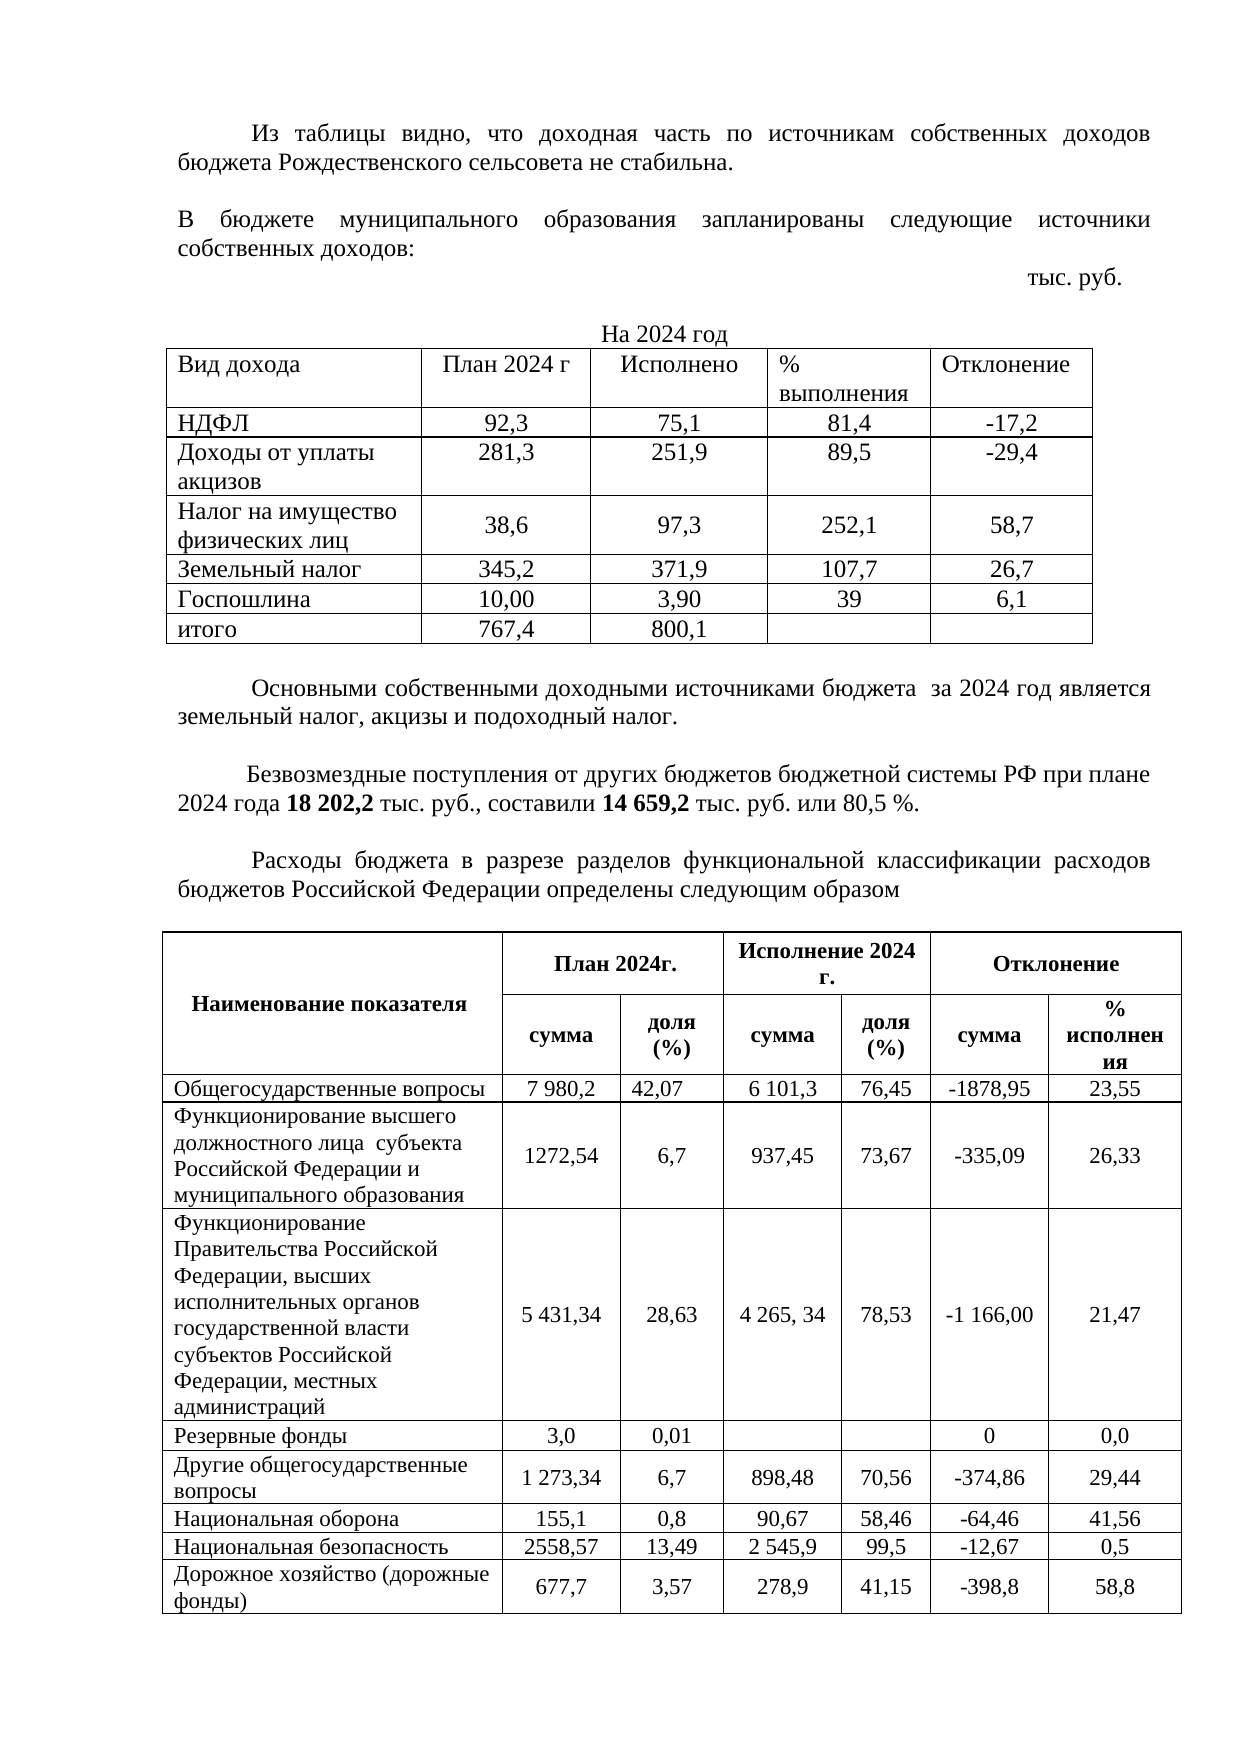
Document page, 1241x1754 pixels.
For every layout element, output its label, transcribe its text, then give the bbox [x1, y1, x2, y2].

table_cell 677,7 [503, 1560, 620, 1613]
table_cell доля (%) [842, 995, 930, 1074]
table_cell [724, 1421, 841, 1449]
table_cell 97,3 [591, 496, 767, 553]
table_cell 75,1 [591, 408, 767, 436]
table_cell 2558,57 [503, 1533, 620, 1559]
table_cell 78,53 [842, 1209, 930, 1420]
table_cell сумма [724, 995, 841, 1074]
table_cell 107,7 [768, 555, 930, 583]
table_cell 26,7 [931, 555, 1092, 583]
table_cell 1 273,34 [503, 1451, 620, 1503]
table_cell 92,3 [422, 408, 590, 436]
table_cell 3,57 [621, 1560, 723, 1613]
table_header План 2024г. [503, 933, 723, 994]
table_cell 1272,54 [503, 1103, 620, 1208]
table_cell Резервные фонды [163, 1421, 502, 1449]
table_cell 38,6 [422, 496, 590, 553]
text Безвозмездные поступления от других бюджетов бюджетной системы РФ при плане 2024 года 18 202,2 тыс. руб., составили 14 659,2 тыс. руб. или 80,5 %. [177, 759, 1152, 816]
table_cell 800,1 [591, 614, 767, 643]
table_cell 42,07 [621, 1075, 723, 1101]
table_cell 3,0 [503, 1421, 620, 1449]
table_cell сумма [503, 995, 620, 1074]
table_cell 23,55 [1049, 1075, 1181, 1101]
table_header Отклонение [931, 349, 1092, 407]
table_cell 0,8 [621, 1504, 723, 1532]
table_cell [768, 614, 930, 643]
table_cell Другие общегосударственные вопросы [163, 1451, 502, 1503]
table_cell 76,45 [842, 1075, 930, 1101]
text Из таблицы видно, что доходная часть по источникам собственных доходов бюджета Рождественского сельсовета не стабильна. [177, 118, 1152, 176]
table_cell 0 [931, 1421, 1048, 1449]
table_cell 6,7 [621, 1451, 723, 1503]
table_cell -64,46 [931, 1504, 1048, 1532]
table_cell [931, 614, 1092, 643]
table_cell Функционирование высшего должностного лица субъекта Российской Федерации и муниципального образования [163, 1103, 502, 1208]
table_cell -398,8 [931, 1560, 1048, 1613]
table_cell НДФЛ [167, 408, 421, 436]
table_cell 767,4 [422, 614, 590, 643]
table_header Отклонение [931, 933, 1181, 994]
table_cell Дорожное хозяйство (дорожные фонды) [163, 1560, 502, 1613]
table_cell 73,67 [842, 1103, 930, 1208]
table_cell Земельный налог [167, 555, 421, 583]
table_cell Налог на имущество физических лиц [167, 496, 421, 553]
table_cell 278,9 [724, 1560, 841, 1613]
table_cell 0,5 [1049, 1533, 1181, 1559]
table_cell 81,4 [768, 408, 930, 436]
table_header Исполнено [591, 349, 767, 407]
text На 2024 год [177, 319, 1152, 348]
table_cell 371,9 [591, 555, 767, 583]
table_cell 21,47 [1049, 1209, 1181, 1420]
table_cell 2 545,9 [724, 1533, 841, 1559]
table_cell 6,1 [931, 584, 1092, 613]
table_cell сумма [931, 995, 1048, 1074]
table_cell 58,7 [931, 496, 1092, 553]
table_cell 898,48 [724, 1451, 841, 1503]
table_cell 155,1 [503, 1504, 620, 1532]
table_cell -1 166,00 [931, 1209, 1048, 1420]
table_header План 2024 г [422, 349, 590, 407]
table_cell 58,46 [842, 1504, 930, 1532]
table_cell -335,09 [931, 1103, 1048, 1208]
table_cell 90,67 [724, 1504, 841, 1532]
table_cell 70,56 [842, 1451, 930, 1503]
text Основными собственными доходными источниками бюджета за 2024 год является земельный налог, акцизы и подоходный налог. [177, 673, 1152, 730]
text тыс. руб. [177, 262, 1152, 291]
text Расходы бюджета в разрезе разделов функциональной классификации расходов бюджетов Российской Федерации определены следующим образом [177, 845, 1152, 903]
table_cell 6 101,3 [724, 1075, 841, 1101]
table_cell Функционирование Правительства Российской Федерации, высших исполнительных органов государственной власти субъектов Российской Федерации, местных администраций [163, 1209, 502, 1420]
table_cell Доходы от уплаты акцизов [167, 438, 421, 495]
table_cell 937,45 [724, 1103, 841, 1208]
table_cell 7 980,2 [503, 1075, 620, 1101]
table_cell 26,33 [1049, 1103, 1181, 1208]
table_cell 4 265, 34 [724, 1209, 841, 1420]
table_cell 29,44 [1049, 1451, 1181, 1503]
table_cell 5 431,34 [503, 1209, 620, 1420]
table_cell 41,15 [842, 1560, 930, 1613]
table_cell Общегосударственные вопросы [163, 1075, 502, 1101]
table_header Исполнение 2024 г. [724, 933, 930, 994]
table_cell 89,5 [768, 438, 930, 495]
table_cell Национальная безопасность [163, 1533, 502, 1559]
table_cell 41,56 [1049, 1504, 1181, 1532]
table_cell 252,1 [768, 496, 930, 553]
table_cell итого [167, 614, 421, 643]
table_cell 58,8 [1049, 1560, 1181, 1613]
text В бюджете муниципального образования запланированы следующие источники собственных доходов: [177, 204, 1152, 262]
table_cell -29,4 [931, 438, 1092, 495]
table_cell -1878,95 [931, 1075, 1048, 1101]
table_cell Национальная оборона [163, 1504, 502, 1532]
table_cell 99,5 [842, 1533, 930, 1559]
table_cell -17,2 [931, 408, 1092, 436]
table_cell 39 [768, 584, 930, 613]
table_cell 3,90 [591, 584, 767, 613]
table_cell 6,7 [621, 1103, 723, 1208]
table_header Вид дохода [167, 349, 421, 407]
table_cell 0,01 [621, 1421, 723, 1449]
table_cell доля (%) [621, 995, 723, 1074]
table_cell % исполнения [1049, 995, 1181, 1074]
table_cell 28,63 [621, 1209, 723, 1420]
table_cell 13,49 [621, 1533, 723, 1559]
table_cell 281,3 [422, 438, 590, 495]
table_header % выполнения [768, 349, 930, 407]
table_header Наименование показателя [163, 933, 502, 1074]
table_cell 251,9 [591, 438, 767, 495]
table_cell 0,0 [1049, 1421, 1181, 1449]
table_cell -12,67 [931, 1533, 1048, 1559]
table_cell Госпошлина [167, 584, 421, 613]
table_cell 10,00 [422, 584, 590, 613]
table_cell [842, 1421, 930, 1449]
table_cell 345,2 [422, 555, 590, 583]
table_cell -374,86 [931, 1451, 1048, 1503]
